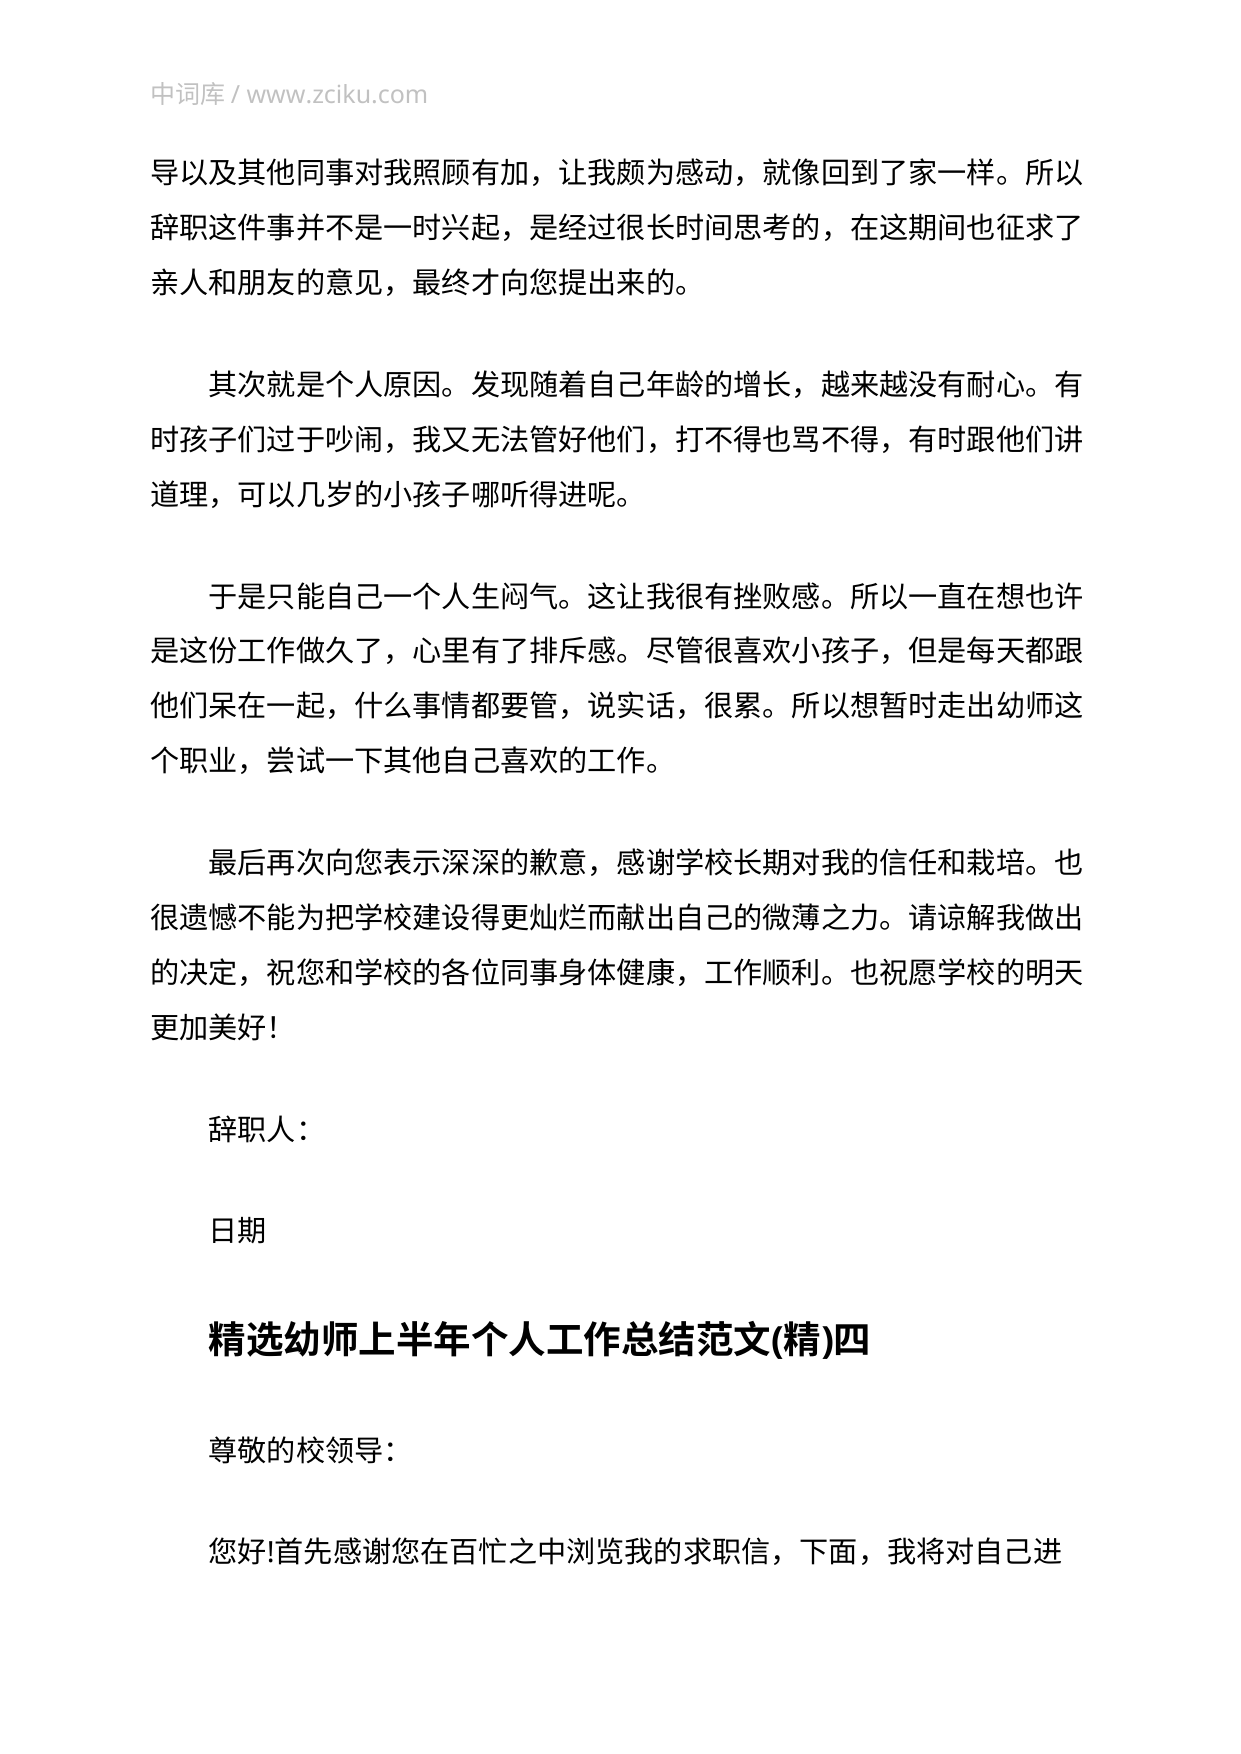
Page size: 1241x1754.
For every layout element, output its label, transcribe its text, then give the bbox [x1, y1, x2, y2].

text 最后再次向您表示深深的歉意，感谢学校长期对我的信任和栽培。也很遗憾不能为把学校建设得更灿烂而献出自己的微薄之力。请谅解我做出的决定，祝您和学校的各位同事身体健康，工作顺利。也祝愿学校的明天更加美好！ [150, 839, 1090, 1047]
text 精选幼师上半年个人工作总结范文(精)四 [150, 1309, 1090, 1364]
text 辞职人： [150, 1106, 1090, 1148]
text 日期 [150, 1208, 1090, 1250]
text 于是只能自己一个人生闷气。这让我很有挫败感。所以一直在想也许是这份工作做久了，心里有了排斥感。尽管很喜欢小孩子，但是每天都跟他们呆在一起，什么事情都要管，说实话，很累。所以想暂时走出幼师这个职业，尝试一下其他自己喜欢的工作。 [150, 573, 1090, 780]
text 尊敬的校领导： [150, 1427, 1090, 1469]
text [150, 150, 1090, 302]
text 其次就是个人原因。发现随着自己年龄的增长，越来越没有耐心。有时孩子们过于吵闹，我又无法管好他们，打不得也骂不得，有时跟他们讲道理，可以几岁的小孩子哪听得进呢。 [150, 362, 1090, 514]
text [150, 1529, 1090, 1571]
